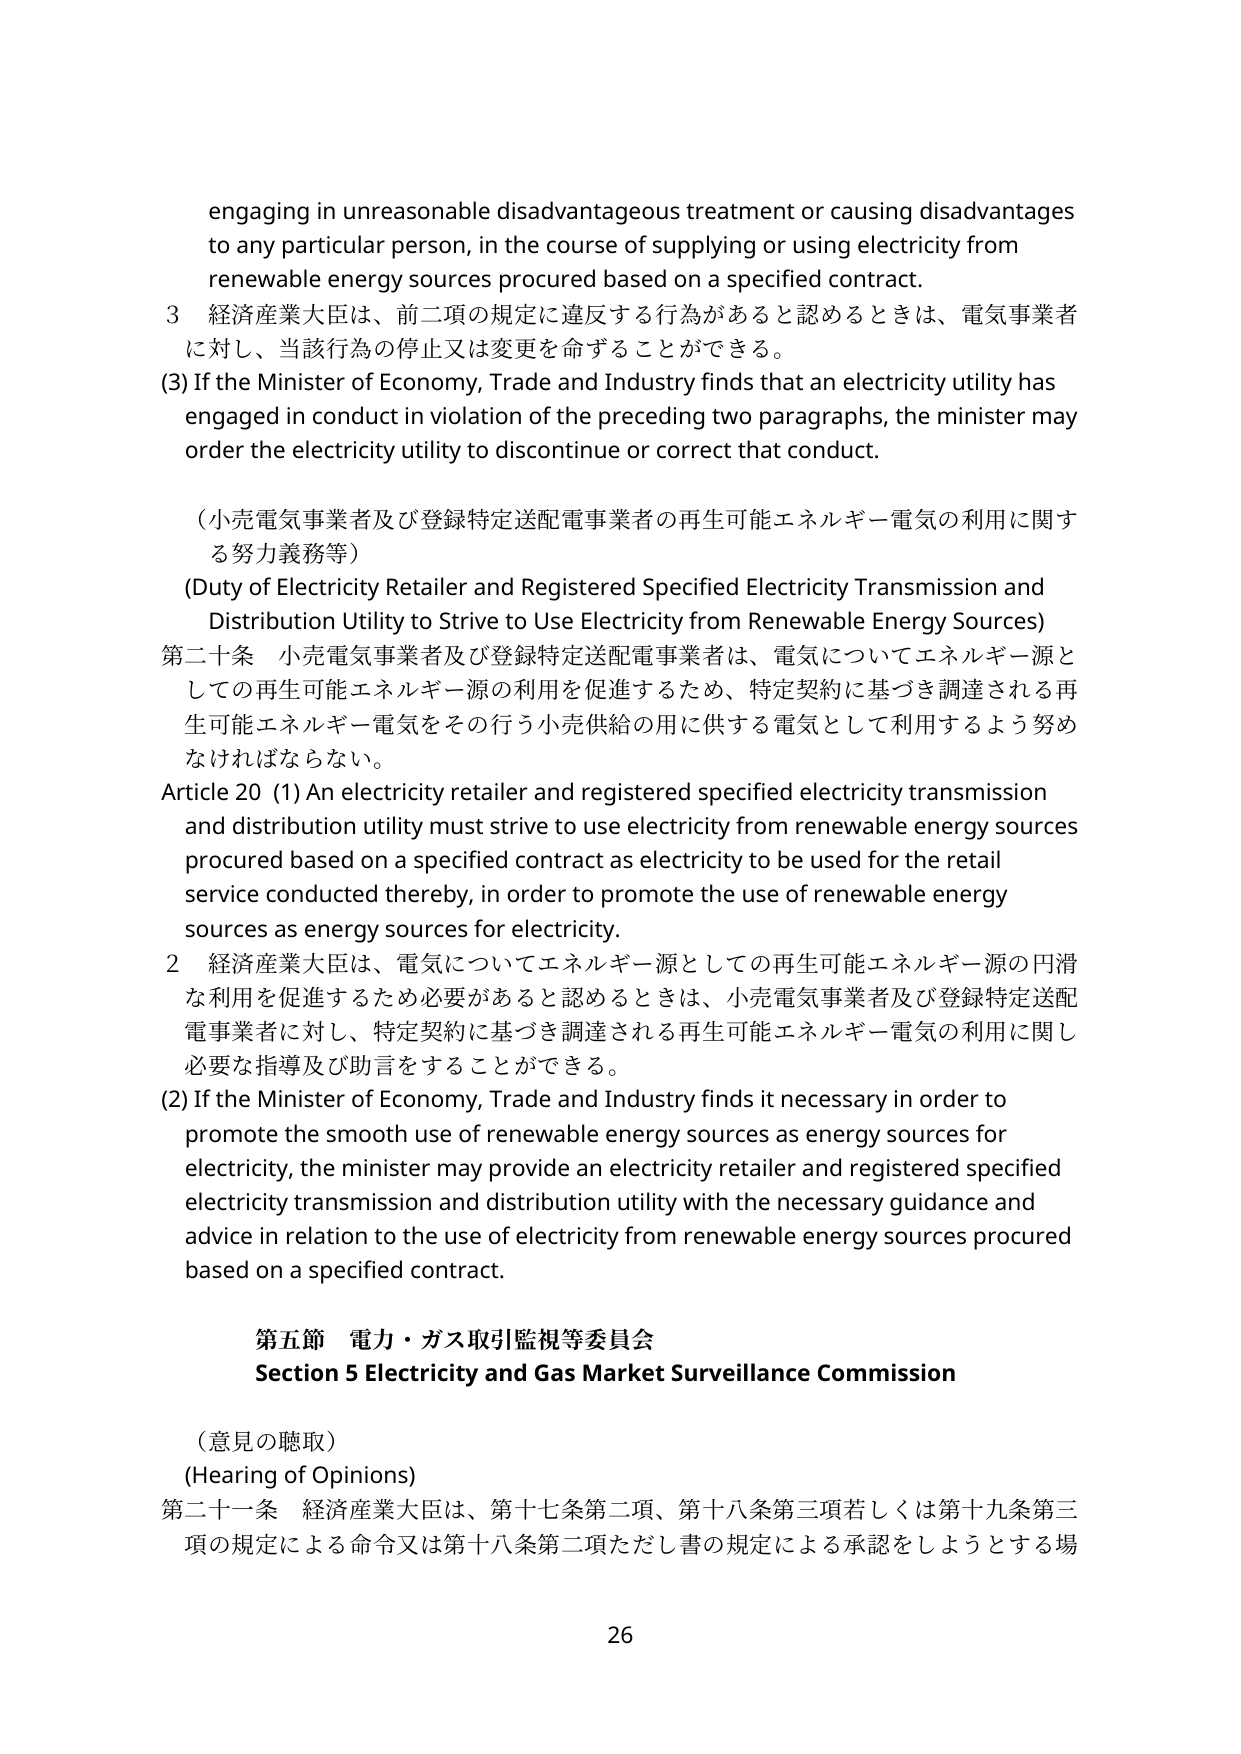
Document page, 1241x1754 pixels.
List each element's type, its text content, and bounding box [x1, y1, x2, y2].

text （意見の聴取） [184, 1424, 1079, 1458]
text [161, 1492, 1079, 1560]
text ３ 経済産業大臣は、前二項の規定に違反する行為があると認めるときは、電気事業者に対し、当該行為の停止又は変更を命ずることができる。 [161, 296, 1079, 364]
text 第五節 電力・ガス取引監視等委員会 [253, 1321, 1079, 1355]
text Article 20 (1) An electricity retailer and registered specified electricity transmission and distribution utility must strive to use electricity from renewable energy sources procured based on a specified contract as electricity to be used for the retail service conducted thereby, in order to promote the use of renewable energy sources as energy sources for electricity. [161, 774, 1079, 945]
text 第二十条 小売電気事業者及び登録特定送配電事業者は、電気についてエネルギー源としての再生可能エネルギー源の利用を促進するため、特定契約に基づき調達される再生可能エネルギー電気をその行う小売供給の用に供する電気として利用するよう努めなければならない。 [161, 638, 1079, 774]
text (2) If the Minister of Economy, Trade and Industry finds it necessary in order to promote the smooth use of renewable energy sources as energy sources for electricity, the minister may provide an electricity retailer and registered specified electricity transmission and distribution utility with the necessary guidance and advice in relation to the use of electricity from renewable energy sources procured based on a specified contract. [161, 1082, 1079, 1287]
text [184, 194, 1079, 296]
text (Duty of Electricity Retailer and Registered Specified Electricity Transmission and Distribution Utility to Strive to Use Electricity from Renewable Energy Sources) [184, 569, 1079, 638]
text ２ 経済産業大臣は、電気についてエネルギー源としての再生可能エネルギー源の円滑な利用を促進するため必要があると認めるときは、小売電気事業者及び登録特定送配電事業者に対し、特定契約に基づき調達される再生可能エネルギー電気の利用に関し必要な指導及び助言をすることができる。 [161, 945, 1079, 1082]
text (3) If the Minister of Economy, Trade and Industry finds that an electricity utility has engaged in conduct in violation of the preceding two paragraphs, the minister may order the electricity utility to discontinue or correct that conduct. [161, 364, 1079, 467]
text (Hearing of Opinions) [184, 1458, 1079, 1492]
text Section 5 Electricity and Gas Market Surveillance Commission [253, 1355, 1079, 1389]
text （小売電気事業者及び登録特定送配電事業者の再生可能エネルギー電気の利用に関する努力義務等） [184, 501, 1079, 569]
